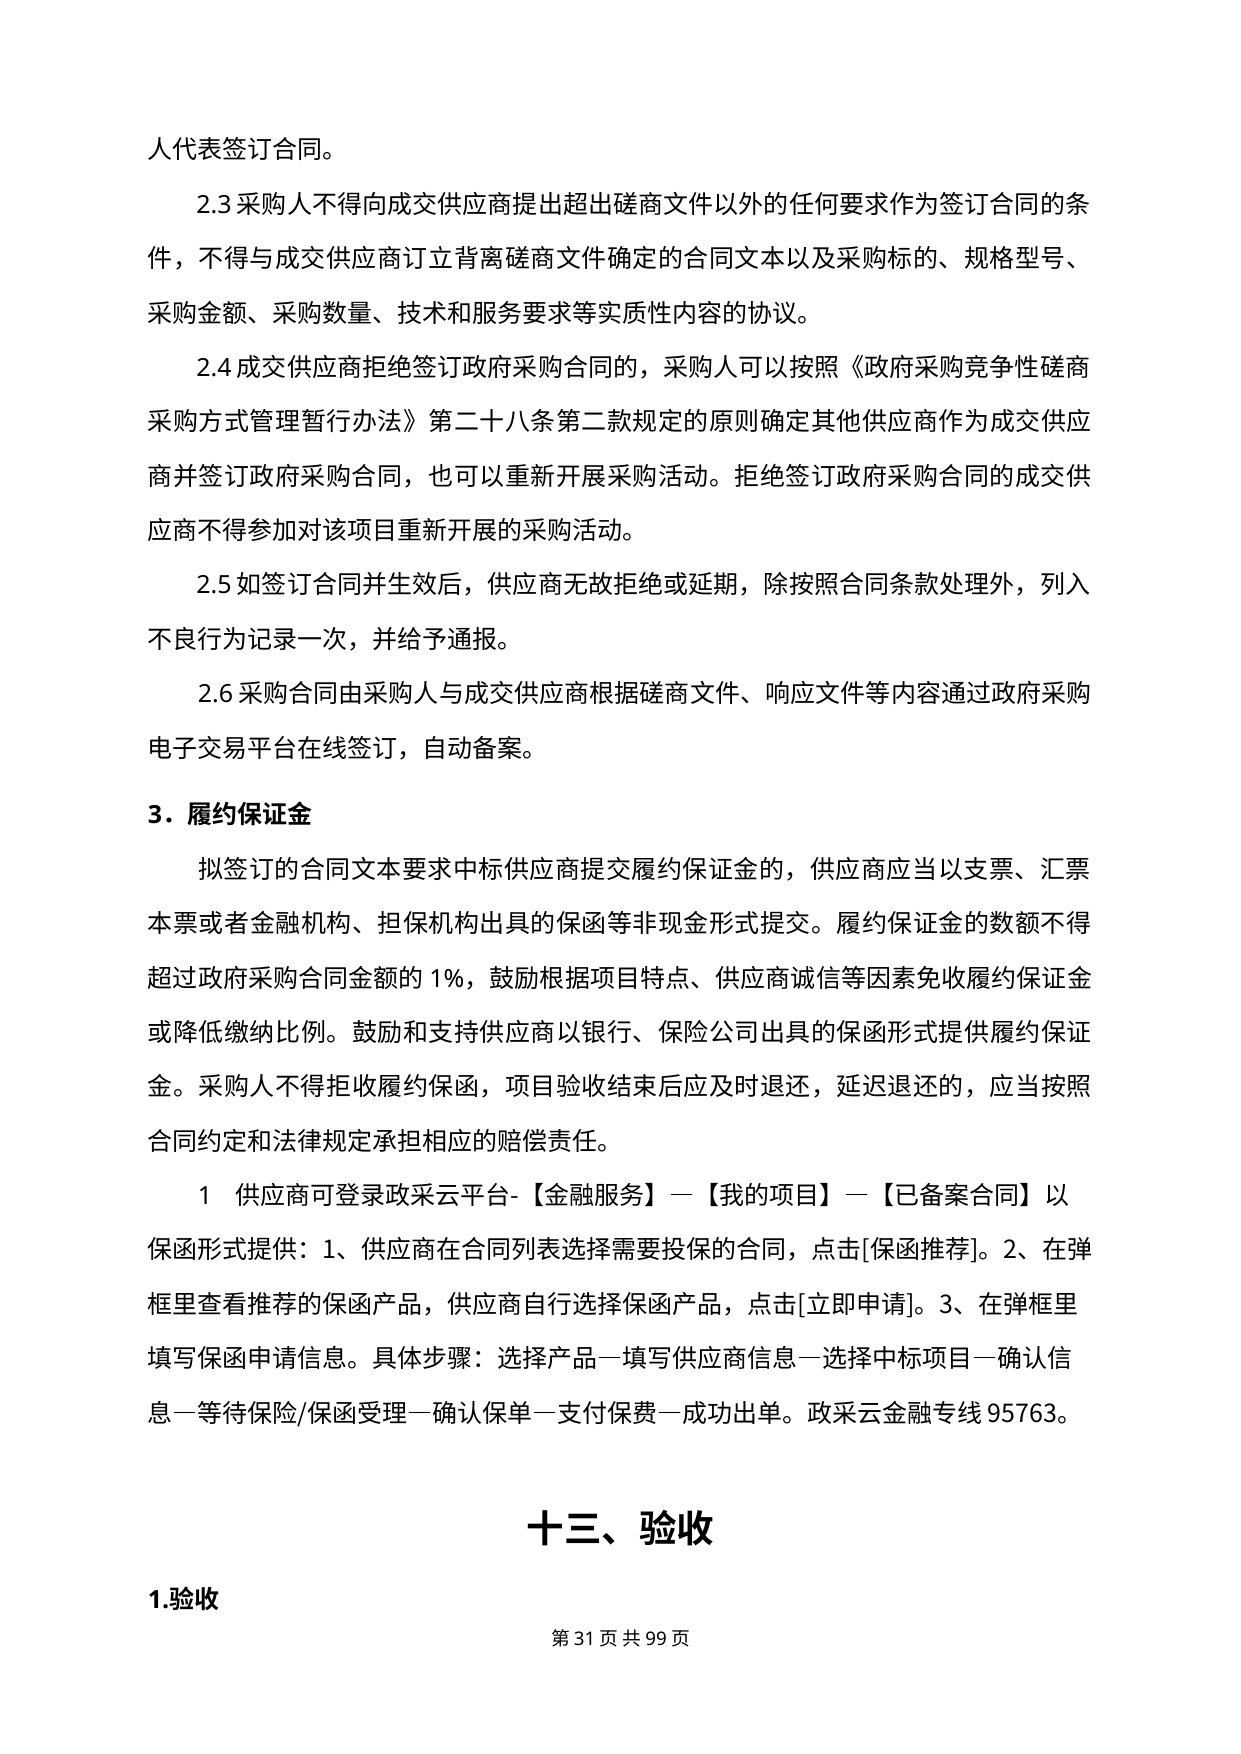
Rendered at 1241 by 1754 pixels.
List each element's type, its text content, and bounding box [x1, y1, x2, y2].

text 2.5如签订合同并生效后，供应商无故拒绝或延期，除按照合同条款处理外，列入不良行为记录一次，并给予通报。 [148, 565, 1092, 656]
text 2.3采购人不得向成交供应商提出超出磋商文件以外的任何要求作为签订合同的条件，不得与成交供应商订立背离磋商文件确定的合同文本以及采购标的、规格型号、采购金额、采购数量、技术和服务要求等实质性内容的协议。 [148, 184, 1092, 329]
text 2.4成交供应商拒绝签订政府采购合同的，采购人可以按照《政府采购竞争性磋商采购方式管理暂行办法》第二十八条第二款规定的原则确定其他供应商作为成交供应商并签订政府采购合同，也可以重新开展采购活动。拒绝签订政府采购合同的成交供应商不得参加对该项目重新开展的采购活动。 [148, 347, 1092, 547]
text 拟签订的合同文本要求中标供应商提交履约保证金的，供应商应当以支票、汇票、本票或者金融机构、担保机构出具的保函等非现金形式提交。履约保证金的数额不得超过政府采购合同金额的1%，鼓励根据项目特点、供应商诚信等因素免收履约保证金或降低缴纳比例。鼓励和支持供应商以银行、保险公司出具的保函形式提供履约保证金。采购人不得拒收履约保函，项目验收结束后应及时退还，延迟退还的，应当按照合同约定和法律规定承担相应的赔偿责任。 [148, 849, 1092, 1157]
text 1.验收 [148, 1580, 1092, 1616]
subtitle 供应商可登录政采云平台-【金融服务】—【我的项目】—【已备案合同】以保函形式提供：1、供应商在合同列表选择需要投保的合同，点击[保函推荐]。2、在弹框里查看推荐的保函产品，供应商自行选择保函产品，点击[立即申请]。3、在弹框里填写保函申请信息。具体步骤：选择产品—填写供应商信息—选择中标项目—确认信息—等待保险/保函受理—确认保单—支付保费—成功出单。政采云金融专线95763。 [148, 1176, 1092, 1429]
text 3．履约保证金 [148, 795, 1092, 831]
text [148, 130, 1092, 166]
text 十三、验收 [148, 1498, 1092, 1553]
text 2.6采购合同由采购人与成交供应商根据磋商文件、响应文件等内容通过政府采购电子交易平台在线签订，自动备案。 [148, 674, 1092, 764]
